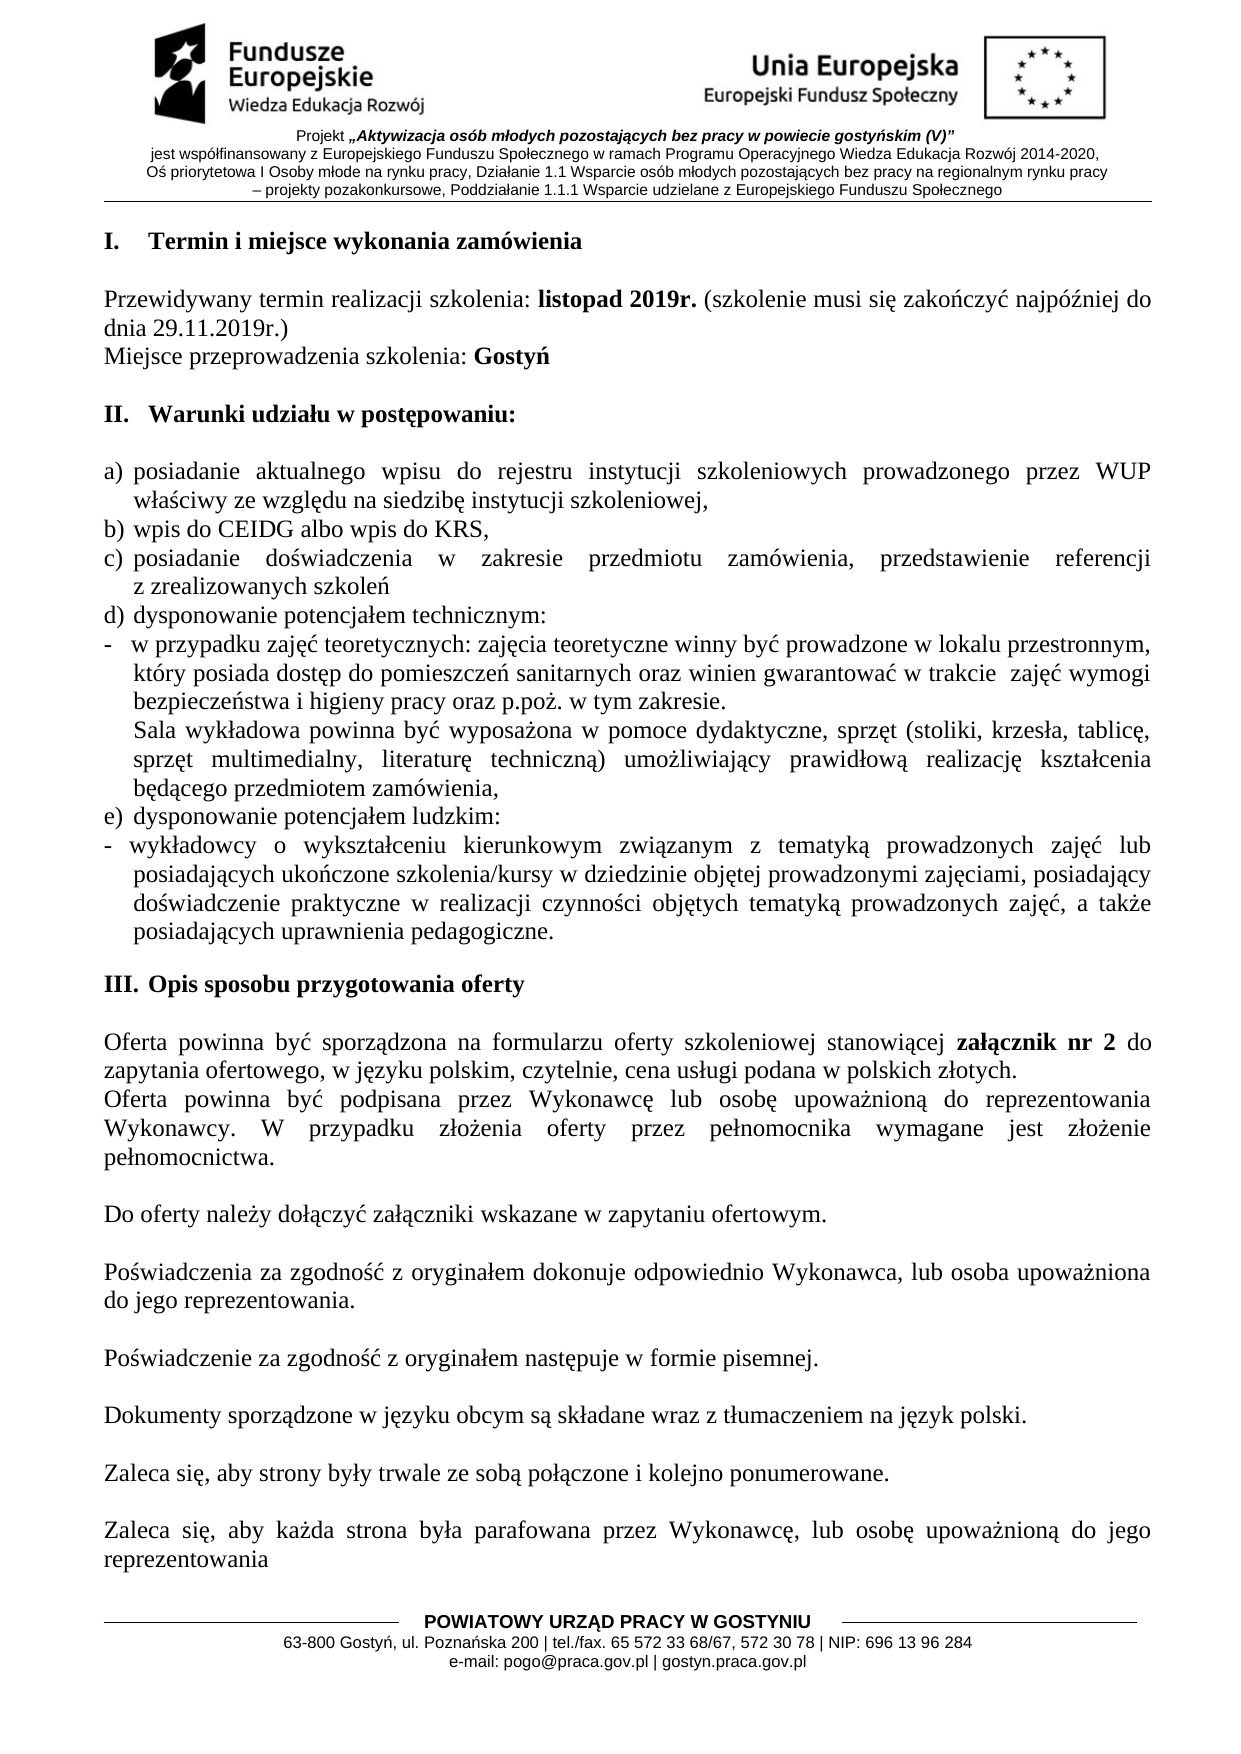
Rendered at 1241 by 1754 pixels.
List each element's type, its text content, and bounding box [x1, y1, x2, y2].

text Dokumenty sporządzone w języku obcym są składane wraz z tłumaczeniem na język polski. [103, 1400, 1152, 1429]
list Warunki udziału w postępowaniu: [103, 399, 1152, 428]
list Opis sposobu przygotowania oferty [103, 969, 1152, 998]
text Oferta powinna być podpisana przez Wykonawcę lub osobę upoważnioną do reprezentowania Wykonawcy. W przypadku złożenia oferty przez pełnomocnika wymagane jest złożenie pełnomocnictwa. [103, 1084, 1152, 1170]
text Oferta powinna być sporządzona na formularzu oferty szkoleniowej stanowiącej załącznik nr 2 do zapytania ofertowego, w języku polskim, czytelnie, cena usługi podana w polskich złotych. [103, 1027, 1152, 1084]
text Poświadczenia za zgodność z oryginałem dokonuje odpowiednio Wykonawca, lub osoba upoważniona do jego reprezentowania. [103, 1257, 1152, 1314]
text Zaleca się, aby każda strona była parafowana przez Wykonawcę, lub osobę upoważnioną do jego reprezentowania [103, 1515, 1152, 1573]
text Miejsce przeprowadzenia szkolenia: Gostyń [103, 341, 1152, 370]
list - w przypadku zajęć teoretycznych: zajęcia teoretyczne winny być prowadzone w lokalu przestronnym, który posiada dostęp do pomieszczeń sanitarnych oraz winien gwarantować w trakcie zajęć wymogi bezpieczeństwa i higieny pracy oraz p.poż. w tym zakresie. [103, 629, 1152, 715]
picture [111, 17, 1144, 127]
list Termin i miejsce wykonania zamówienia [103, 226, 1152, 255]
text Przewidywany termin realizacji szkolenia: listopad 2019r. (szkolenie musi się zakończyć najpóźniej do dnia 29.11.2019r.) [103, 284, 1152, 341]
text - wykładowcy o wykształceniu kierunkowym związanym z tematyką prowadzonych zajęć lub posiadających ukończone szkolenia/kursy w dziedzinie objętej prowadzonymi zajęciami, posiadający doświadczenie praktyczne w realizacji czynności objętych tematyką prowadzonych zajęć, a także posiadających uprawnienia pedagogiczne. [103, 830, 1152, 945]
list wpis do CEIDG albo wpis do KRS, [103, 514, 1152, 543]
list posiadanie doświadczenia w zakresie przedmiotu zamówienia, przedstawienie referencji z zrealizowanych szkoleń [103, 543, 1152, 600]
list dysponowanie potencjałem ludzkim: [103, 801, 1152, 830]
list posiadanie aktualnego wpisu do rejestru instytucji szkoleniowych prowadzonego przez WUP właściwy ze względu na siedzibę instytucji szkoleniowej, [103, 456, 1152, 514]
text Zaleca się, aby strony były trwale ze sobą połączone i kolejno ponumerowane. [103, 1458, 1152, 1487]
list Sala wykładowa powinna być wyposażona w pomoce dydaktyczne, sprzęt (stoliki, krzesła, tablicę, sprzęt multimedialny, literaturę techniczną) umożliwiający prawidłową realizację kształcenia będącego przedmiotem zamówienia, [133, 715, 1152, 801]
text Do oferty należy dołączyć załączniki wskazane w zapytaniu ofertowym. [103, 1199, 1152, 1228]
text Poświadczenie za zgodność z oryginałem następuje w formie pisemnej. [103, 1343, 1152, 1372]
list dysponowanie potencjałem technicznym: [103, 600, 1152, 629]
